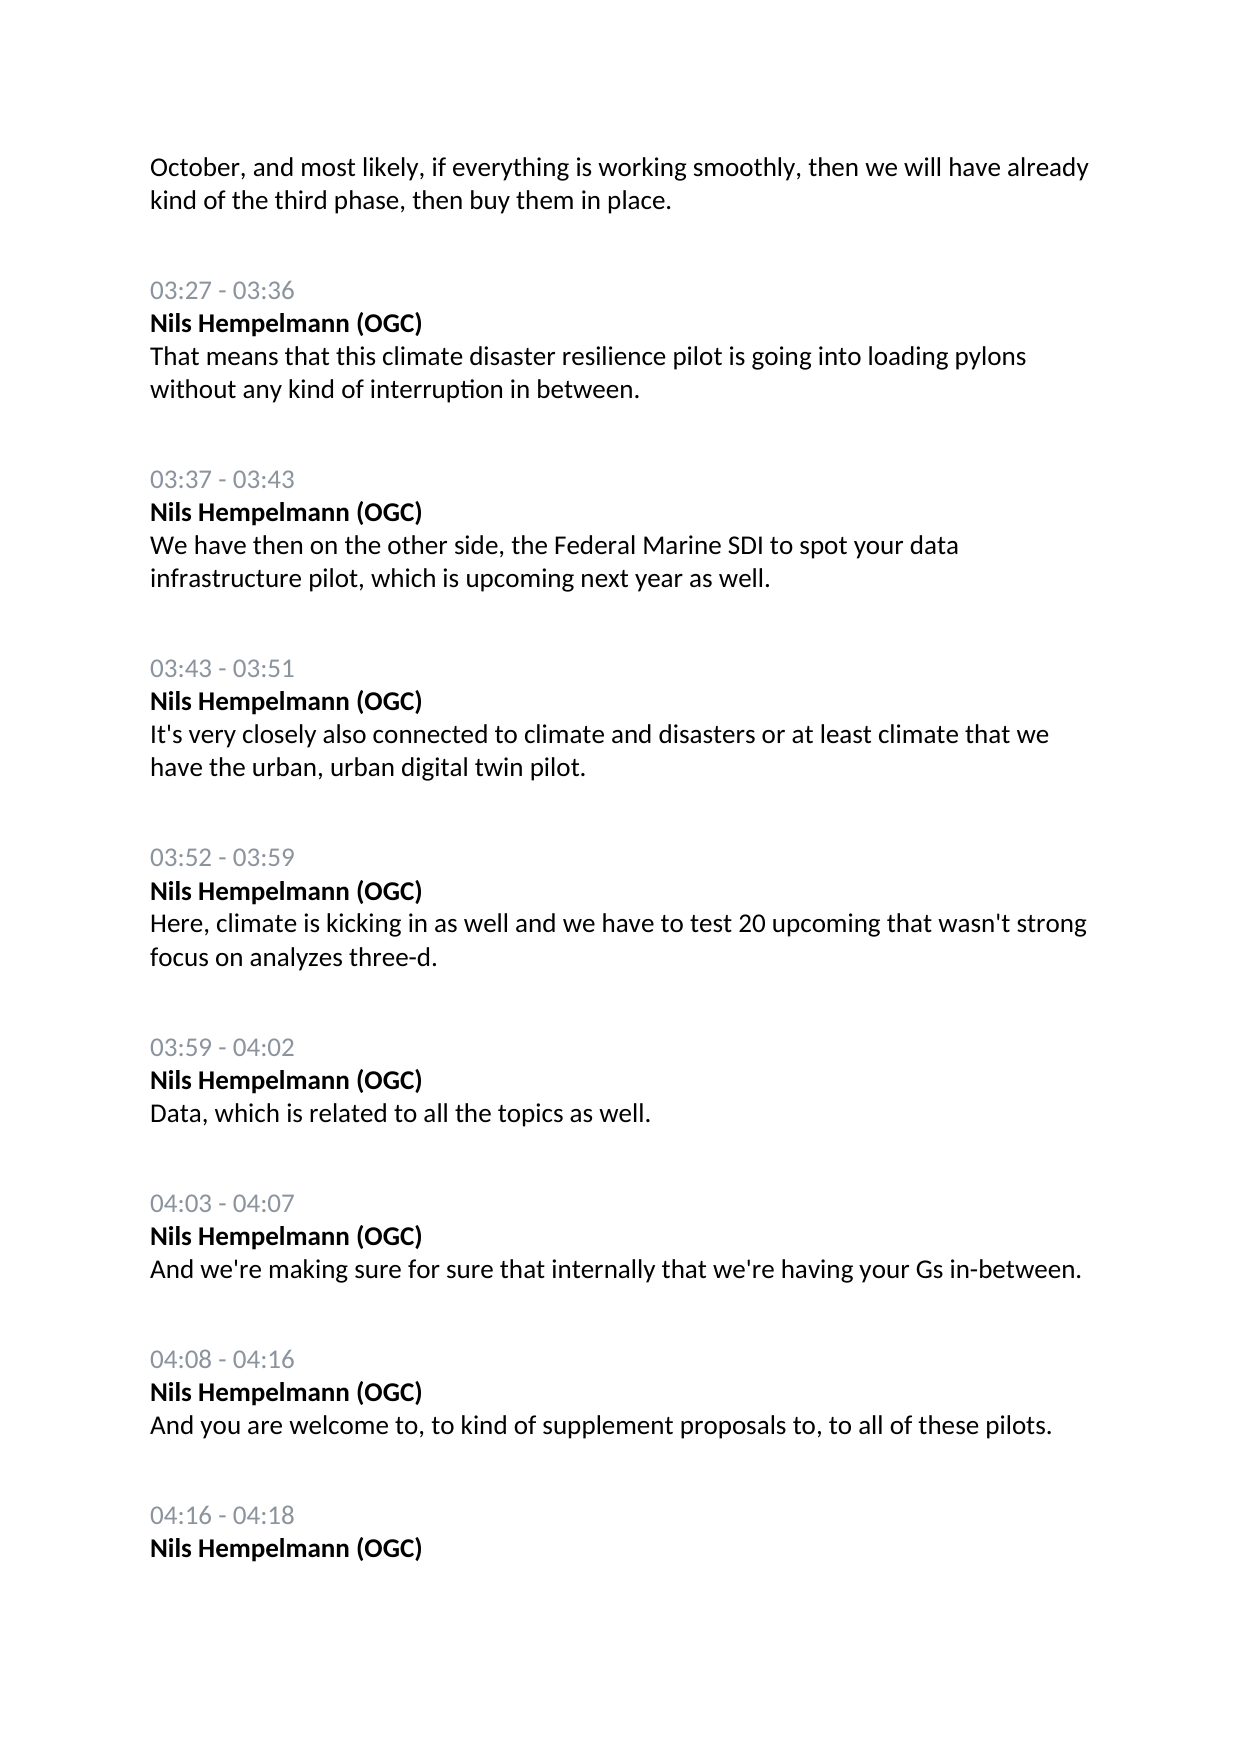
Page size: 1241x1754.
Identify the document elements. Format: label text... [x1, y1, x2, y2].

text 03:52 - 03:59 Nils Hempelmann (OGC) Here, climate is kicking in as well and we have to test 20 upcoming that wasn't strong focus on analyzes three-d. [150, 808, 1090, 997]
text 03:59 - 04:02 Nils Hempelmann (OGC) Data, which is related to all the topics as well. [150, 997, 1090, 1153]
text 04:08 - 04:16 Nils Hempelmann (OGC) And you are welcome to, to kind of supplement proposals to, to all of these pilots. [150, 1309, 1090, 1465]
text 04:03 - 04:07 Nils Hempelmann (OGC) And we're making sure for sure that internally that we're having your Gs in-between. [150, 1153, 1090, 1309]
text 03:43 - 03:51 Nils Hempelmann (OGC) It's very closely also connected to climate and disasters or at least climate that we have the urban, urban digital twin pilot. [150, 618, 1090, 808]
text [150, 1465, 1090, 1564]
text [150, 150, 1090, 240]
text 03:37 - 03:43 Nils Hempelmann (OGC) We have then on the other side, the Federal Marine SDI to spot your data infrastructure pilot, which is upcoming next year as well. [150, 429, 1090, 618]
text 03:27 - 03:36 Nils Hempelmann (OGC) That means that this climate disaster resilience pilot is going into loading pylons without any kind of interruption in between. [150, 240, 1090, 429]
